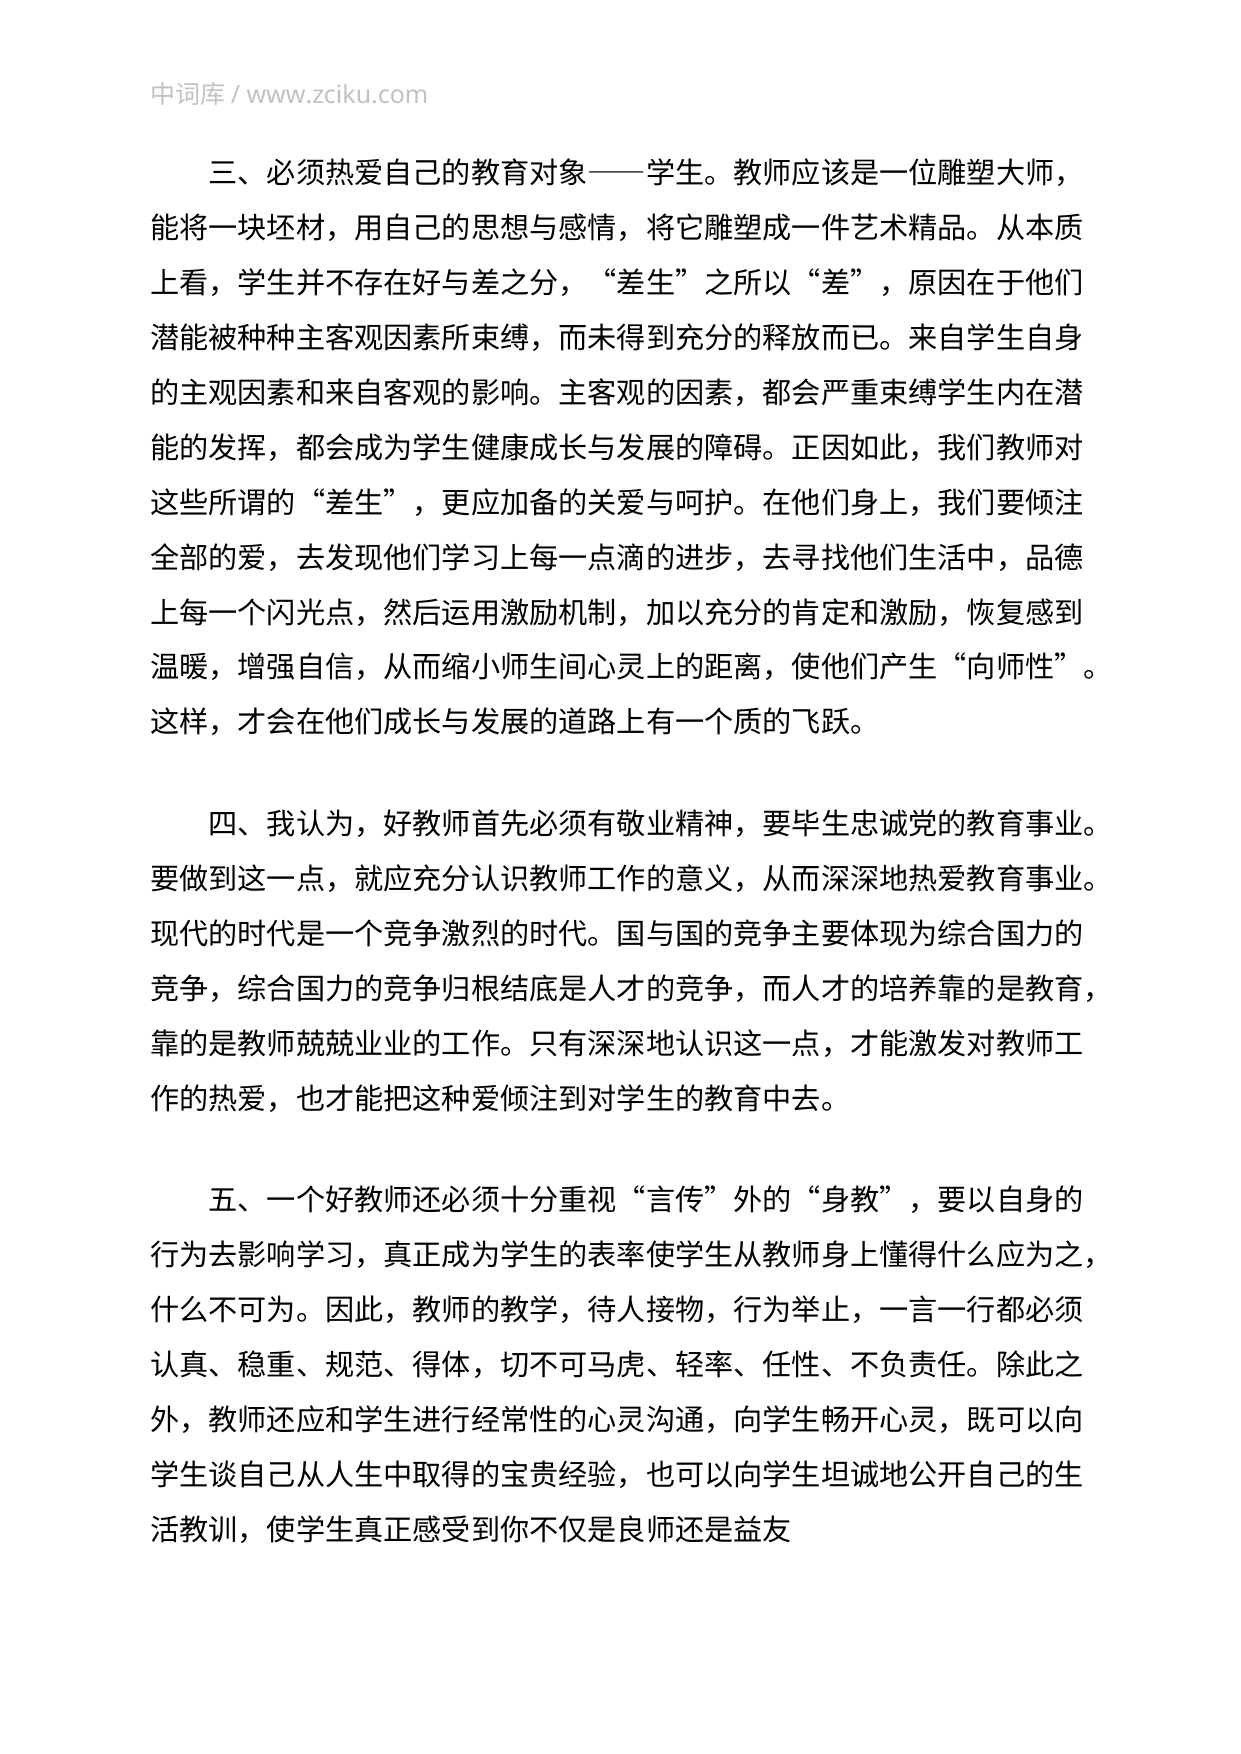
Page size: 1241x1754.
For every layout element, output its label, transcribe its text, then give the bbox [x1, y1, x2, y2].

text 四、我认为，好教师首先必须有敬业精神，要毕生忠诚党的教育事业。要做到这一点，就应充分认识教师工作的意义，从而深深地热爱教育事业。现代的时代是一个竞争激烈的时代。国与国的竞争主要体现为综合国力的竞争，综合国力的竞争归根结底是人才的竞争，而人才的培养靠的是教育，靠的是教师兢兢业业的工作。只有深深地认识这一点，才能激发对教师工作的热爱，也才能把这种爱倾注到对学生的教育中去。 [150, 801, 1090, 1117]
text 三、必须热爱自己的教育对象——学生。教师应该是一位雕塑大师，能将一块坯材，用自己的思想与感情，将它雕塑成一件艺术精品。从本质上看，学生并不存在好与差之分，“差生”之所以“差”，原因在于他们潜能被种种主客观因素所束缚，而未得到充分的释放而已。来自学生自身的主观因素和来自客观的影响。主客观的因素，都会严重束缚学生内在潜能的发挥，都会成为学生健康成长与发展的障碍。正因如此，我们教师对这些所谓的“差生”，更应加备的关爱与呵护。在他们身上，我们要倾注全部的爱，去发现他们学习上每一点滴的进步，去寻找他们生活中，品德上每一个闪光点，然后运用激励机制，加以充分的肯定和激励，恢复感到温暖，增强自信，从而缩小师生间心灵上的距离，使他们产生“向师性”。这样，才会在他们成长与发展的道路上有一个质的飞跃。 [150, 150, 1090, 741]
text 五、一个好教师还必须十分重视“言传”外的“身教”，要以自身的行为去影响学习，真正成为学生的表率使学生从教师身上懂得什么应为之，什么不可为。因此，教师的教学，待人接物，行为举止，一言一行都必须认真、稳重、规范、得体，切不可马虎、轻率、任性、不负责任。除此之外，教师还应和学生进行经常性的心灵沟通，向学生畅开心灵，既可以向学生谈自己从人生中取得的宝贵经验，也可以向学生坦诚地公开自己的生活教训，使学生真正感受到你不仅是良师还是益友 [150, 1177, 1090, 1549]
